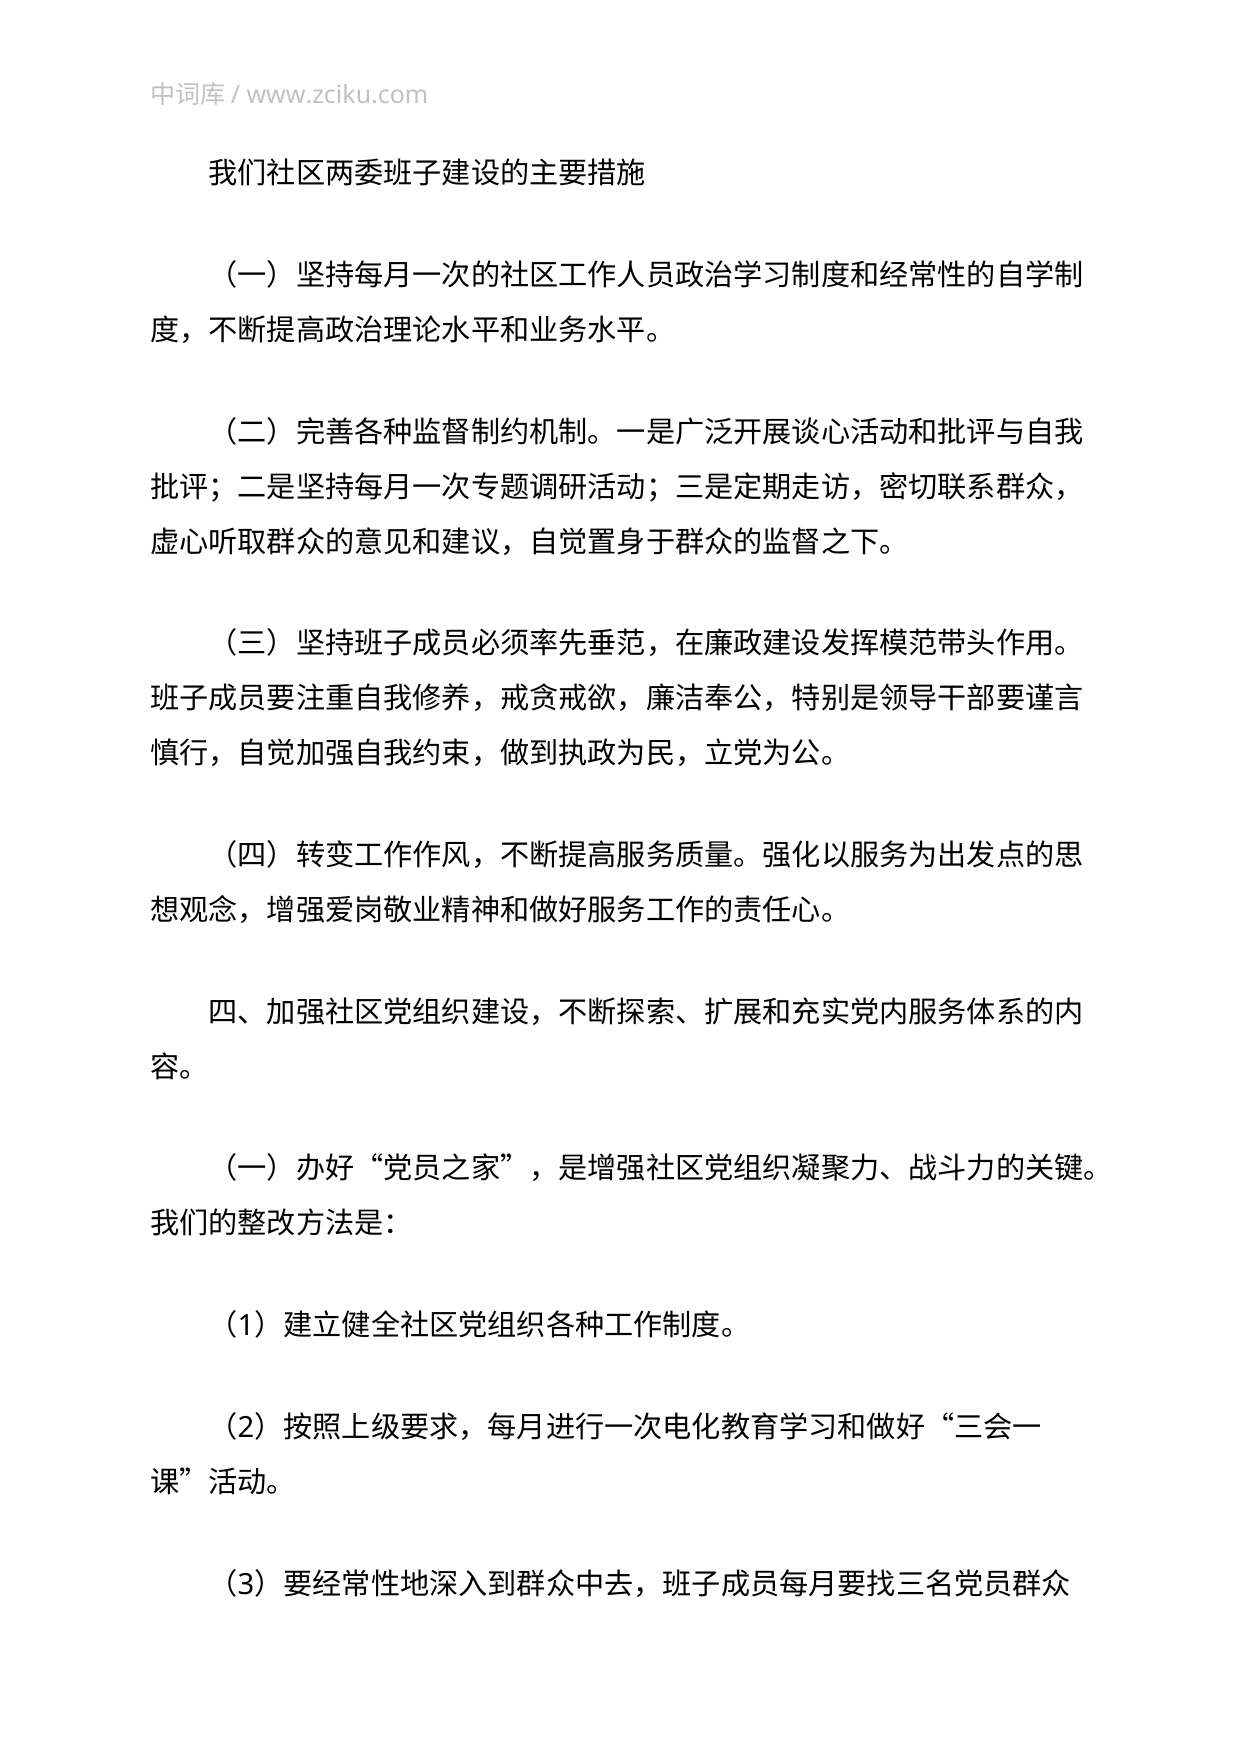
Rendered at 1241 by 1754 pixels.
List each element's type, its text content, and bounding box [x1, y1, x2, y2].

text 我们社区两委班子建设的主要措施 [150, 150, 1090, 192]
text （四）转变工作作风，不断提高服务质量。强化以服务为出发点的思想观念，增强爱岗敬业精神和做好服务工作的责任心。 [150, 832, 1090, 929]
text 四、加强社区党组织建设，不断探索、扩展和充实党内服务体系的内容。 [150, 988, 1090, 1085]
text （三）坚持班子成员必须率先垂范，在廉政建设发挥模范带头作用。班子成员要注重自我修养，戒贪戒欲，廉洁奉公，特别是领导干部要谨言慎行，自觉加强自我约束，做到执政为民，立党为公。 [150, 620, 1090, 772]
text （二）完善各种监督制约机制。一是广泛开展谈心活动和批评与自我批评；二是坚持每月一次专题调研活动；三是定期走访，密切联系群众，虚心听取群众的意见和建议，自觉置身于群众的监督之下。 [150, 408, 1090, 561]
text （1）建立健全社区党组织各种工作制度。 [150, 1302, 1090, 1344]
text （一）办好“党员之家”，是增强社区党组织凝聚力、战斗力的关键。我们的整改方法是： [150, 1145, 1090, 1242]
text （2）按照上级要求，每月进行一次电化教育学习和做好“三会一课”活动。 [150, 1403, 1090, 1501]
text （一）坚持每月一次的社区工作人员政治学习制度和经常性的自学制度，不断提高政治理论水平和业务水平。 [150, 252, 1090, 349]
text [150, 1560, 1090, 1603]
